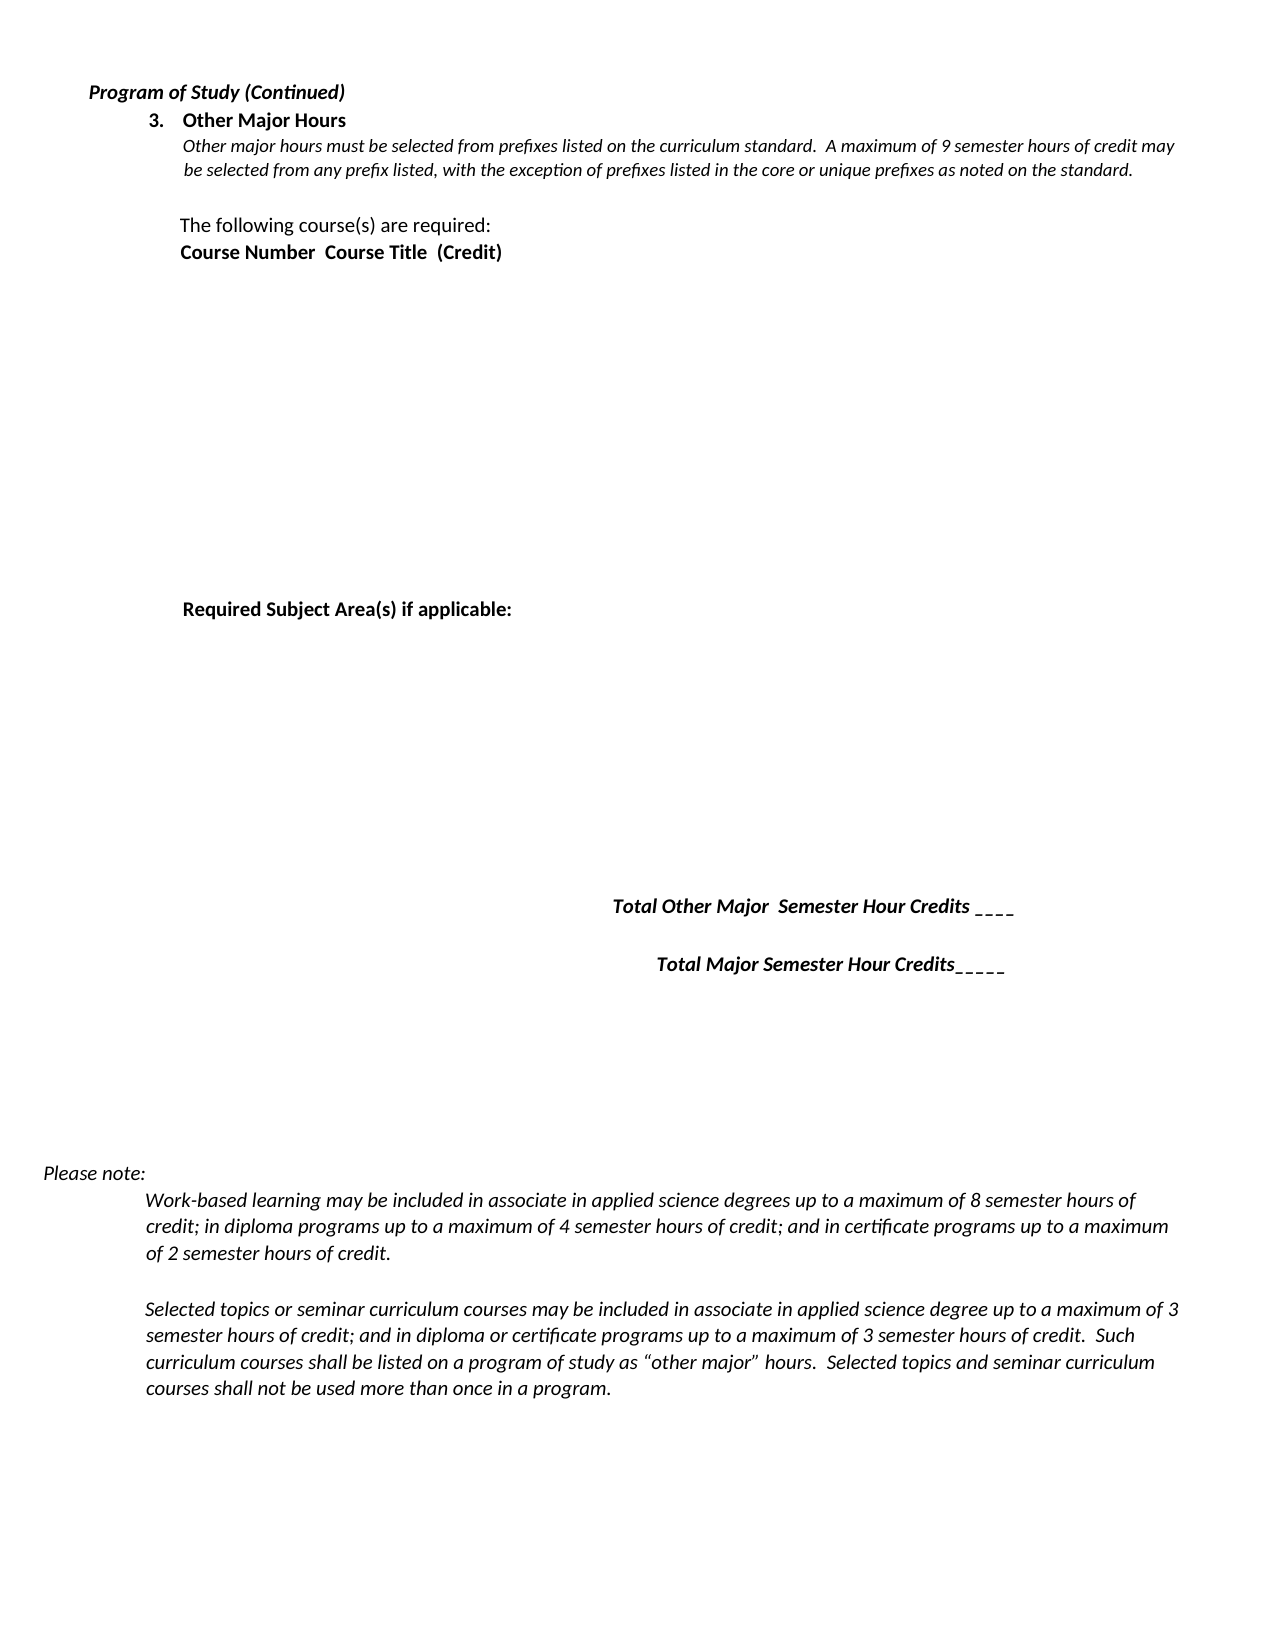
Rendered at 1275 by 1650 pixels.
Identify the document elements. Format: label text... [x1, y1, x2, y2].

text The following course(s) are required: [43, 212, 1186, 238]
text Course Number Course Title (Credit) [43, 239, 1186, 264]
text Work-based learning may be included in associate in applied science degrees up to a maximum of 8 semester hours of credit; in diploma programs up to a maximum of 4 semester hours of credit; and in certificate programs up to a maximum of 2 semester hours of credit. [145, 1187, 1186, 1265]
text Total Other Major Semester Hour Credits ____ [43, 893, 1186, 918]
text Selected topics or seminar curriculum courses may be included in associate in applied science degree up to a maximum of 3 semester hours of credit; and in diploma or certificate programs up to a maximum of 3 semester hours of credit. Such curriculum courses shall be listed on a program of study as “other major” hours. Selected topics and seminar curriculum courses shall not be used more than once in a program. [145, 1297, 1186, 1400]
list Other Major Hours [148, 107, 1186, 132]
text Program of Study (Continued) [88, 79, 1186, 104]
text Please note: [43, 1160, 1177, 1186]
text Other major hours must be selected from prefixes listed on the curriculum standard. A maximum of 9 semester hours of credit may be selected from any prefix listed, with the exception of prefixes listed in the core or unique prefixes as noted on the standard. [183, 134, 1186, 181]
text Required Subject Area(s) if applicable: [183, 596, 1186, 622]
text Total Major Semester Hour Credits_____ [43, 951, 1186, 976]
